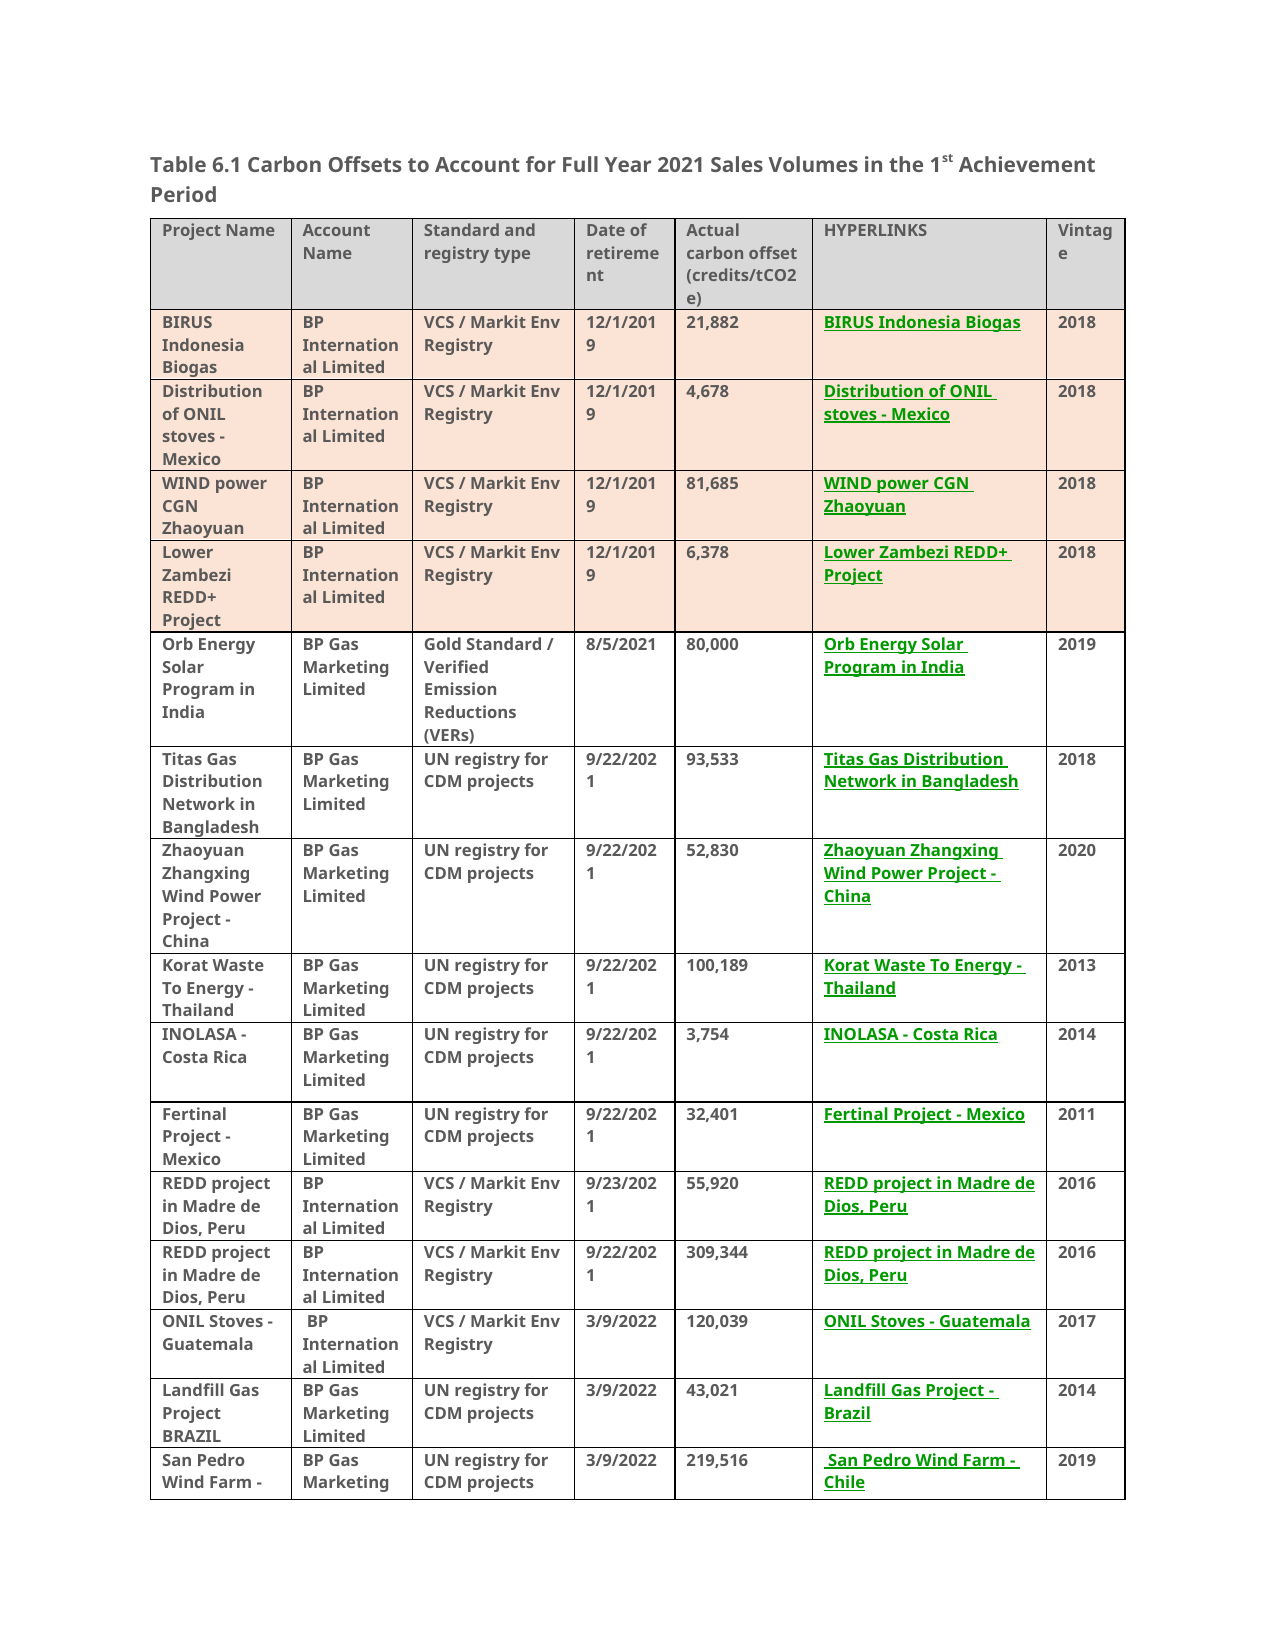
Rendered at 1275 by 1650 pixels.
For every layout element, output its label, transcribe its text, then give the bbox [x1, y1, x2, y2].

table_cell Fertinal Project - Mexico [151, 1103, 291, 1171]
table_cell 12/1/2019 [575, 471, 674, 539]
table_cell 8/5/2021 [575, 633, 674, 746]
table_cell WIND power CGN Zhaoyuan [813, 471, 1046, 539]
table_cell 9/23/2021 [575, 1172, 674, 1240]
table_cell 9/22/2021 [575, 1023, 674, 1101]
table_cell 2013 [1047, 954, 1124, 1022]
table_cell 81,685 [676, 471, 812, 539]
table_cell Lower Zambezi REDD+ Project [151, 541, 291, 631]
table_cell Lower Zambezi REDD+ Project [813, 541, 1046, 631]
table_cell 3/9/2022 [575, 1448, 674, 1499]
table_cell 12/1/2019 [575, 380, 674, 470]
table_cell 2014 [1047, 1023, 1124, 1101]
table_cell BP International Limited [292, 310, 412, 378]
table_cell 3/9/2022 [575, 1310, 674, 1378]
table_cell ONIL Stoves - Guatemala [813, 1310, 1046, 1378]
table_cell UN registry for CDM projects [413, 1103, 574, 1171]
table_cell 219,516 [676, 1448, 812, 1499]
table_cell 43,021 [676, 1379, 812, 1447]
table_header HYPERLINKS [813, 219, 1046, 309]
table_cell BP International Limited [292, 541, 412, 631]
table_cell 2016 [1047, 1172, 1124, 1240]
table_cell 32,401 [676, 1103, 812, 1171]
table_cell BP Gas Marketing Limited [292, 839, 412, 952]
table_cell 2014 [1047, 1379, 1124, 1447]
table_header Standard and registry type [413, 219, 574, 309]
table_cell 2020 [1047, 839, 1124, 952]
table_cell 12/1/2019 [575, 310, 674, 378]
table_header Project Name [151, 219, 291, 309]
table_cell REDD project in Madre de Dios, Peru [813, 1241, 1046, 1309]
table_cell 2016 [1047, 1241, 1124, 1309]
table_cell 55,920 [676, 1172, 812, 1240]
table_cell Orb Energy Solar Program in India [813, 633, 1046, 746]
table_cell BP Gas Marketing Limited [292, 1023, 412, 1101]
table_cell BP International Limited [292, 1310, 412, 1378]
table_cell 9/22/2021 [575, 1241, 674, 1309]
table_cell 2019 [1047, 1448, 1124, 1499]
table_cell 2018 [1047, 380, 1124, 470]
table_cell ONIL Stoves - Guatemala [151, 1310, 291, 1378]
table_cell REDD project in Madre de Dios, Peru [813, 1172, 1046, 1240]
table_header Vintage [1047, 219, 1124, 309]
table_cell VCS / Markit Env Registry [413, 541, 574, 631]
table_header Actual carbon offset (credits/tCO2e) [676, 219, 812, 309]
table_cell BIRUS Indonesia Biogas [813, 310, 1046, 378]
table_cell Distribution of ONIL stoves - Mexico [151, 380, 291, 470]
table_cell BP International Limited [292, 471, 412, 539]
table_cell WIND power CGN Zhaoyuan [151, 471, 291, 539]
table_cell 9/22/2021 [575, 954, 674, 1022]
table_cell 2019 [1047, 633, 1124, 746]
table_cell 52,830 [676, 839, 812, 952]
table_cell 2011 [1047, 1103, 1124, 1171]
table_cell VCS / Markit Env Registry [413, 310, 574, 378]
table_cell 9/22/2021 [575, 747, 674, 838]
table_cell Landfill Gas Project - Brazil [813, 1379, 1046, 1447]
table_cell BP Gas Marketing Limited [292, 747, 412, 838]
table_cell BP Gas Marketing Limited [292, 954, 412, 1022]
table_cell INOLASA - Costa Rica [151, 1023, 291, 1101]
table_cell VCS / Markit Env Registry [413, 471, 574, 539]
table_cell Distribution of ONIL stoves - Mexico [813, 380, 1046, 470]
table_cell 309,344 [676, 1241, 812, 1309]
table_cell UN registry for CDM projects [413, 839, 574, 952]
table_cell UN registry for CDM projects [413, 1023, 574, 1101]
table_cell 100,189 [676, 954, 812, 1022]
table_cell Fertinal Project - Mexico [813, 1103, 1046, 1171]
table_cell BP International Limited [292, 380, 412, 470]
table_cell Korat Waste To Energy - Thailand [813, 954, 1046, 1022]
table_cell 93,533 [676, 747, 812, 838]
table_cell UN registry for CDM projects [413, 747, 574, 838]
table_cell 2018 [1047, 310, 1124, 378]
table_cell 21,882 [676, 310, 812, 378]
table_cell UN registry for CDM projects [413, 954, 574, 1022]
table_cell 2017 [1047, 1310, 1124, 1378]
table_cell 6,378 [676, 541, 812, 631]
table_cell BIRUS Indonesia Biogas [151, 310, 291, 378]
table_header Date of retirement [575, 219, 674, 309]
table_cell REDD project in Madre de Dios, Peru [151, 1241, 291, 1309]
table_cell BP Gas Marketing Limited [292, 1379, 412, 1447]
table_cell 80,000 [676, 633, 812, 746]
table_cell 12/1/2019 [575, 541, 674, 631]
table_cell VCS / Markit Env Registry [413, 1310, 574, 1378]
table_cell BP Gas Marketing Limited [292, 633, 412, 746]
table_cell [813, 1448, 1046, 1499]
table_cell 2018 [1047, 747, 1124, 838]
table_cell Titas Gas Distribution Network in Bangladesh [151, 747, 291, 838]
table_cell Landfill Gas Project BRAZIL [151, 1379, 291, 1447]
text Table 6.1 Carbon Offsets to Account for Full Year 2021 Sales Volumes in the 1st Achievement Period [150, 150, 1125, 209]
table_cell BP International Limited [292, 1172, 412, 1240]
table_cell Zhaoyuan Zhangxing Wind Power Project - China [813, 839, 1046, 952]
table_cell Zhaoyuan Zhangxing Wind Power Project - China [151, 839, 291, 952]
table_cell Korat Waste To Energy - Thailand [151, 954, 291, 1022]
table_cell VCS / Markit Env Registry [413, 1172, 574, 1240]
table_cell 2018 [1047, 541, 1124, 631]
table_cell REDD project in Madre de Dios, Peru [151, 1172, 291, 1240]
table_cell BP Gas Marketing Limited [292, 1103, 412, 1171]
table_cell VCS / Markit Env Registry [413, 1241, 574, 1309]
table_cell VCS / Markit Env Registry [413, 380, 574, 470]
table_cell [151, 1448, 291, 1499]
table_cell Orb Energy Solar Program in India [151, 633, 291, 746]
table_cell INOLASA - Costa Rica [813, 1023, 1046, 1101]
table_cell 9/22/2021 [575, 1103, 674, 1171]
table_cell 3,754 [676, 1023, 812, 1101]
table_header Account Name [292, 219, 412, 309]
table_cell Titas Gas Distribution Network in Bangladesh [813, 747, 1046, 838]
table_cell BP International Limited [292, 1241, 412, 1309]
table_cell 2018 [1047, 471, 1124, 539]
table_cell 120,039 [676, 1310, 812, 1378]
table_cell Gold Standard / Verified Emission Reductions (VERs) [413, 633, 574, 746]
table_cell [413, 1448, 574, 1499]
table_cell UN registry for CDM projects [413, 1379, 574, 1447]
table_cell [292, 1448, 412, 1499]
table_cell 3/9/2022 [575, 1379, 674, 1447]
table_cell 9/22/2021 [575, 839, 674, 952]
table_cell 4,678 [676, 380, 812, 470]
